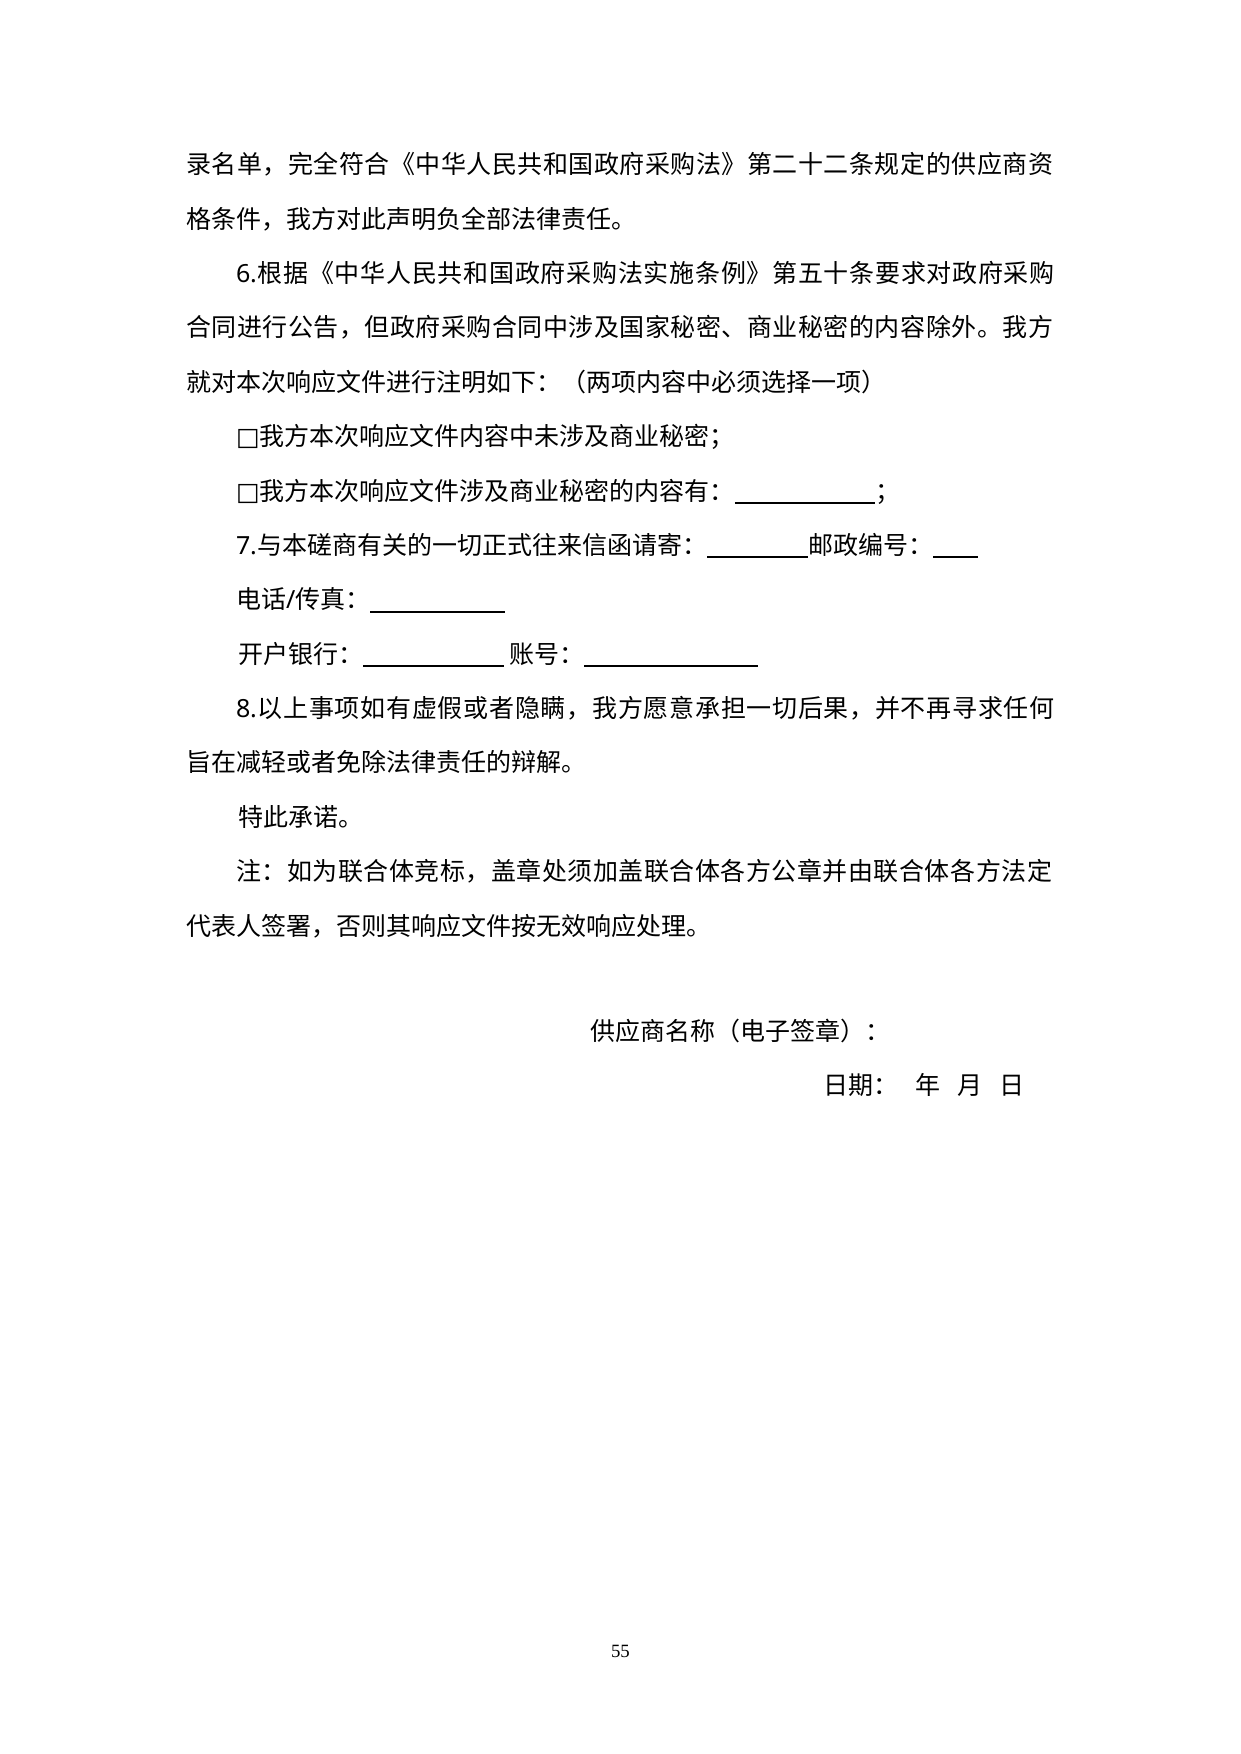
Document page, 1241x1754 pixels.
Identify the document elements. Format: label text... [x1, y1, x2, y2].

text 供应商名称（电子签章）： [591, 1011, 1054, 1048]
text 特此承诺。 [201, 797, 1054, 833]
text □我方本次响应文件内容中未涉及商业秘密； [186, 417, 1054, 453]
text □我方本次响应文件涉及商业秘密的内容有： ； [186, 471, 1054, 507]
text 电话/传真： [186, 580, 1054, 616]
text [186, 145, 1054, 235]
text 日期： 年 月 日 [186, 1066, 1054, 1102]
text 8.以上事项如有虚假或者隐瞒，我方愿意承担一切后果，并不再寻求任何旨在减轻或者免除法律责任的辩解。 [186, 688, 1054, 779]
text 开户银行： 账号： [201, 634, 1054, 670]
text 6.根据《中华人民共和国政府采购法实施条例》第五十条要求对政府采购合同进行公告，但政府采购合同中涉及国家秘密、商业秘密的内容除外。我方就对本次响应文件进行注明如下：（两项内容中必须选择一项） [186, 253, 1054, 398]
text 7.与本磋商有关的一切正式往来信函请寄： 邮政编号： [186, 525, 1054, 562]
text 注：如为联合体竞标，盖章处须加盖联合体各方公章并由联合体各方法定代表人签署，否则其响应文件按无效响应处理。 [186, 852, 1054, 942]
